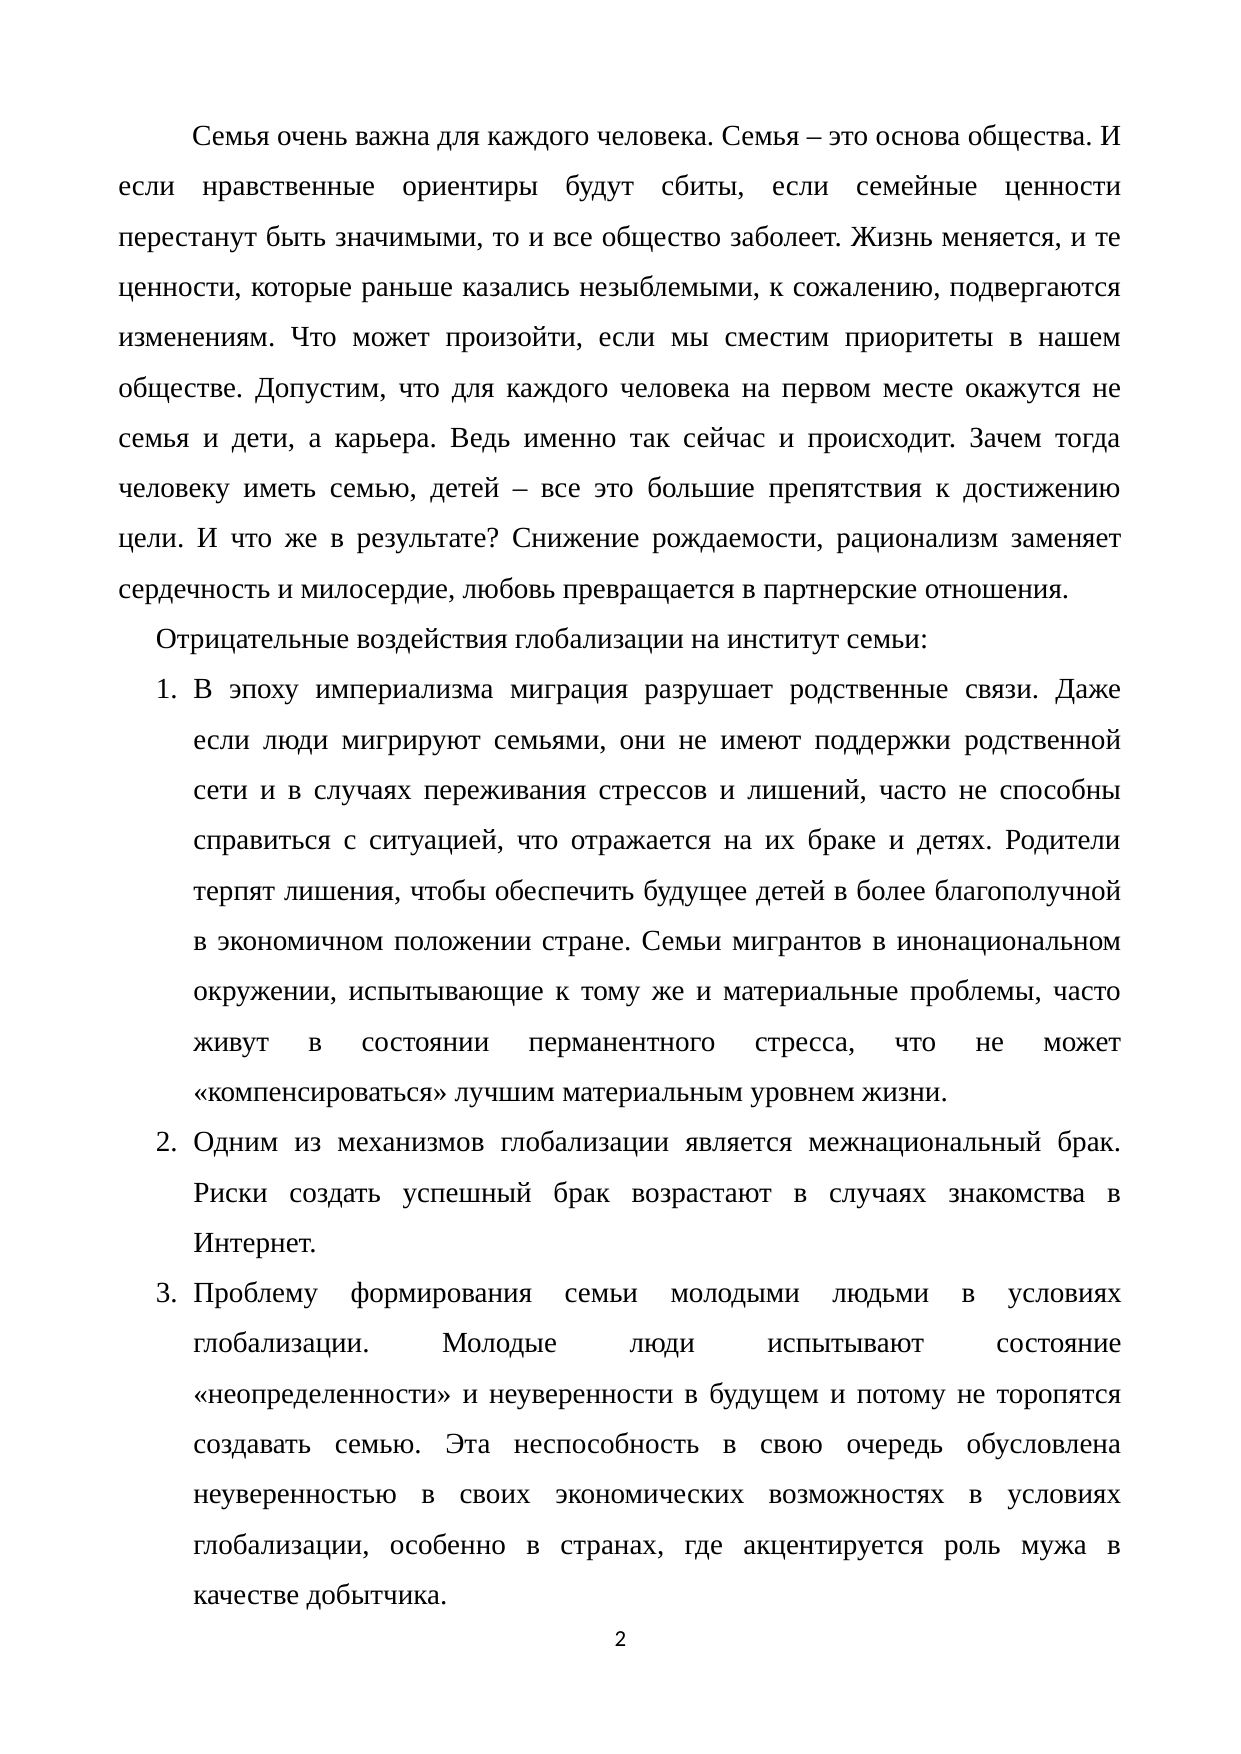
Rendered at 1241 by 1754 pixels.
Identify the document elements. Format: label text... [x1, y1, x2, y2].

list Одним из механизмов глобализации является межнациональный брак. Риски создать успешный брак возрастают в случаях знакомства в Интернет. [156, 1124, 1122, 1258]
list Проблему формирования семьи молодыми людьми в условиях глобализации. Молодые люди испытывают состояние «неопределенности» и неуверенности в будущем и потому не торопятся создавать семью. Эта неспособность в свою очередь обусловлена неуверенностью в своих экономических возможностях в условиях глобализации, особенно в странах, где акцентируется роль мужа в качестве добытчика. [156, 1275, 1122, 1611]
list В эпоху империализма миграция разрушает родственные связи. Даже если люди мигрируют семьями, они не имеют поддержки родственной сети и в случаях переживания стрессов и лишений, часто не способны справиться с ситуацией, что отражается на их браке и детях. Родители терпят лишения, чтобы обеспечить будущее детей в более благополучной в экономичном положении стране. Семьи мигрантов в инонациональном окружении, испытывающие к тому же и материальные проблемы, часто живут в состоянии перманентного стресса, что не может «компенсироваться» лучшим материальным уровнем жизни. [156, 672, 1122, 1108]
text Семья очень важна для каждого человека. Семья – это основа общества. И если нравственные ориентиры будут сбиты, если семейные ценности перестанут быть значимыми, то и все общество заболеет. Жизнь меняется, и те ценности, которые раньше казались незыблемыми, к сожалению, подвергаются изменениям. Что может произойти, если мы сместим приоритеты в нашем обществе. Допустим, что для каждого человека на первом месте окажутся не семья и дети, а карьера. Ведь именно так сейчас и происходит. Зачем тогда человеку иметь семью, детей – все это большие препятствия к достижению цели. И что же в результате? Снижение рождаемости, рационализм заменяет сердечность и милосердие, любовь превращается в партнерские отношения. [118, 118, 1122, 604]
text Отрицательные воздействия глобализации на институт семьи: [118, 621, 1122, 655]
